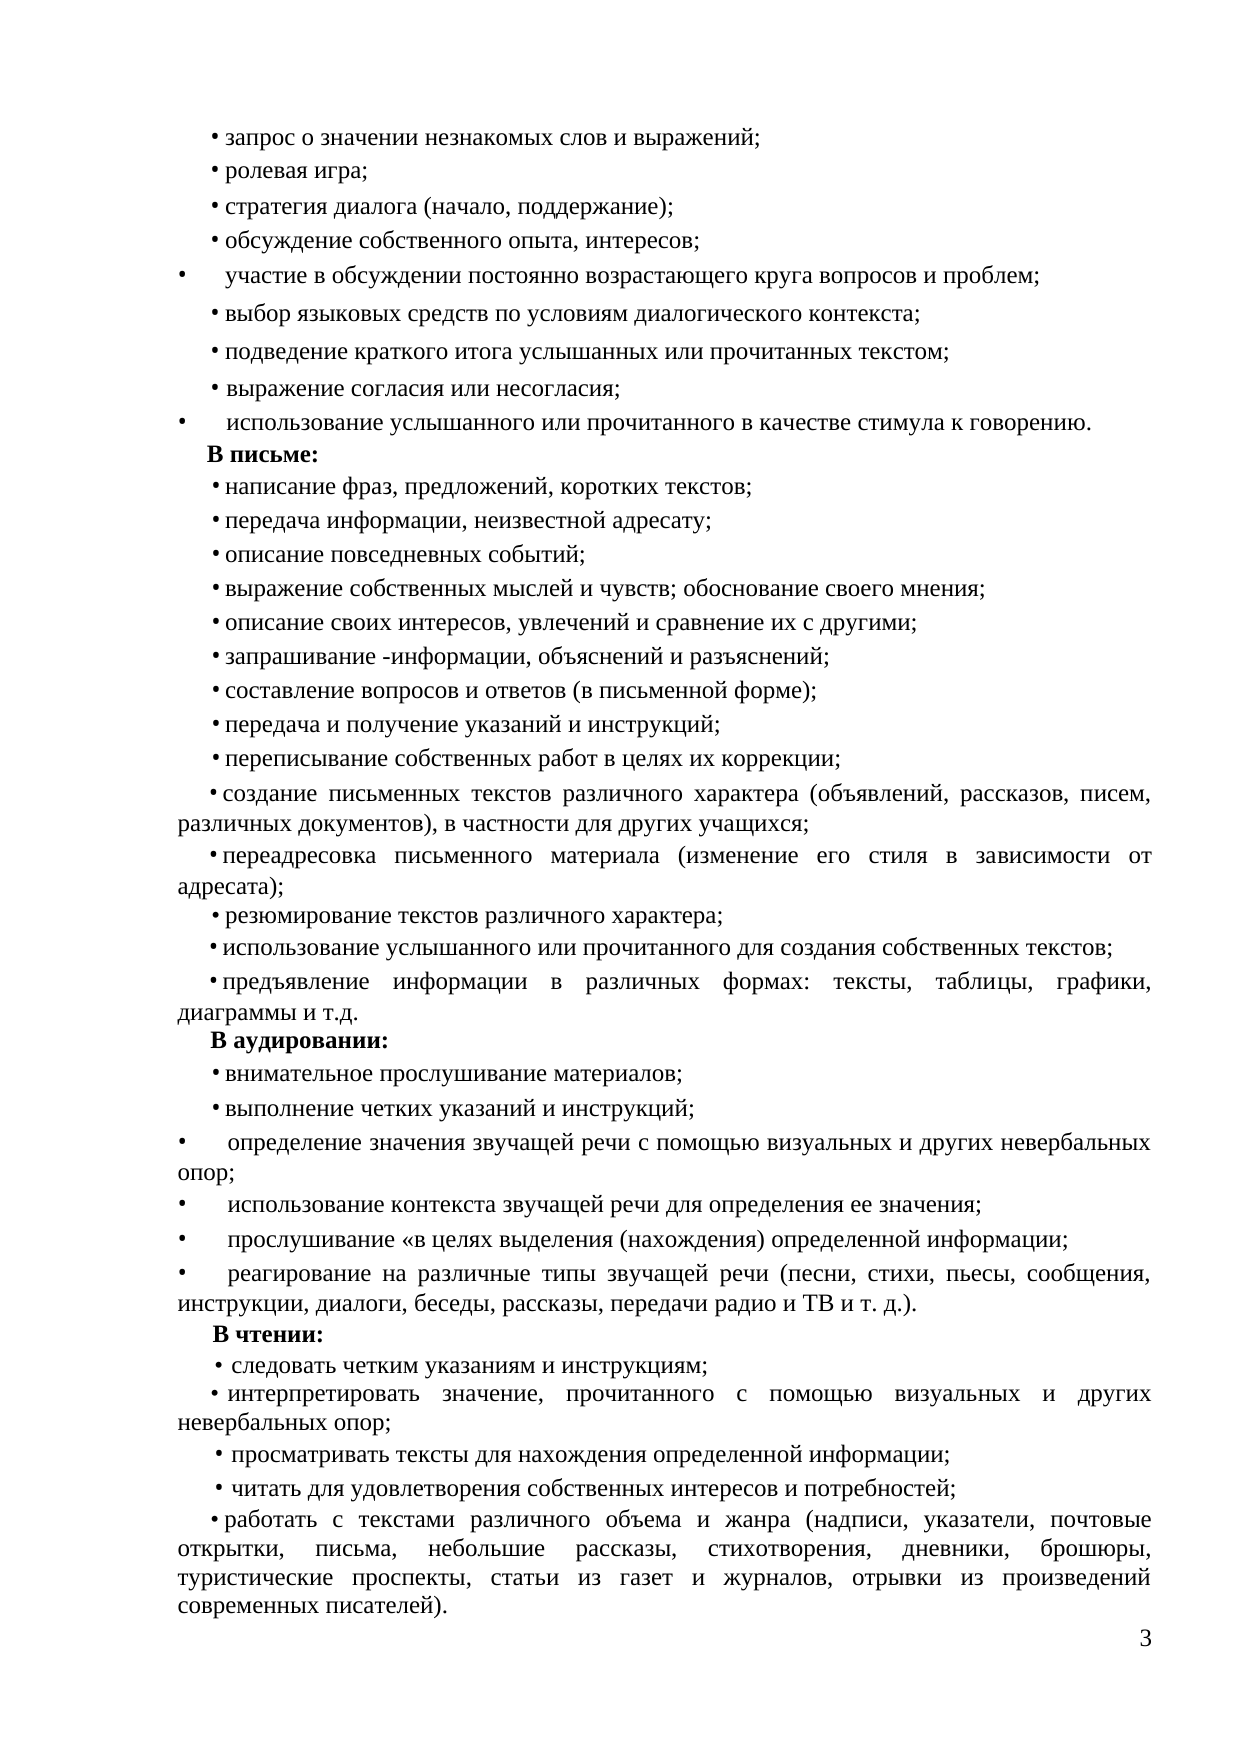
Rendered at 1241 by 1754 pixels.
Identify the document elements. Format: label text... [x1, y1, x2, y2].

list составление вопросов и ответов (в письменной форме); [211, 672, 1152, 706]
list определение значения звучащей речи с помощью визуальных и других невербальных опор; [177, 1123, 1152, 1186]
list запрашивание -информации, объяснений и разъяснений; [211, 638, 1152, 672]
list использование услышанного или прочитанного для создания собственных текстов; [177, 928, 1152, 963]
list ролевая игра; [210, 152, 1152, 186]
list выбор языковых средств по условиям диалогического контекста; [210, 295, 1152, 329]
list обсуждение собственного опыта, интересов; [210, 221, 1152, 255]
list выполнение четких указаний и инструкций; [211, 1089, 1152, 1123]
text • интерпретировать значение, прочитанного с помощью визуальных и других невербальных опор; [177, 1378, 1152, 1436]
list создание письменных текстов различного характера (объявлений, рассказов, писем, различных документов), в частности для других учащихся; [177, 774, 1152, 837]
list предъявление информации в различных формах: тексты, таблицы, графики, диаграммы и т.д. [177, 963, 1152, 1025]
list описание повседневных событий; [211, 536, 1152, 570]
list внимательное прослушивание материалов; [211, 1054, 1152, 1088]
list подведение краткого итога услышанных или прочитанных текстом; [210, 333, 1152, 367]
list читать для удовлетворения собственных интересов и потребностей; [214, 1470, 1152, 1504]
text В письме: [207, 439, 1152, 468]
text • работать с текстами различного объема и жанра (надписи, указатели, почтовые открытки, письма, небольшие рассказы, стихотворения, дневники, брошюры, туристические проспекты, статьи из газет и журналов, отрывки из произведений современных писателей). [177, 1504, 1152, 1619]
text В чтении: [212, 1319, 1152, 1348]
list реагирование на различные типы звучащей речи (песни, стихи, пьесы, сообщения, инструкции, диалоги, беседы, рассказы, передачи радио и ТВ и т. д.). [177, 1254, 1152, 1317]
list передача и получение указаний и инструкций; [211, 706, 1152, 740]
list написание фраз, предложений, коротких текстов; [211, 468, 1152, 502]
list использование контекста звучащей речи для определения ее значения; [177, 1186, 1152, 1220]
list стратегия диалога (начало, поддержание); [210, 187, 1152, 221]
list переписывание собственных работ в целях их коррекции; [211, 740, 1152, 774]
list участие в обсуждении постоянно возрастающего круга вопросов и проблем; [177, 256, 1152, 291]
text • резюмирование текстов различного характера; [211, 900, 1152, 928]
list запрос о значении незнакомых слов и выражений; [210, 118, 1152, 152]
list выражение согласия или несогласия; [210, 370, 1152, 404]
text • следовать четким указаниям и инструкциям; [214, 1350, 1152, 1378]
list описание своих интересов, увлечений и сравнение их с другими; [211, 604, 1152, 638]
list просматривать тексты для нахождения определенной информации; [214, 1436, 1152, 1470]
text В аудировании: [210, 1025, 1152, 1054]
list выражение собственных мыслей и чувств; обоснование своего мнения; [211, 570, 1152, 604]
list переадресовка письменного материала (изменение его стиля в зависимости от адресата); [177, 837, 1152, 900]
list передача информации, неизвестной адресату; [211, 502, 1152, 536]
list использование услышанного или прочитанного в качестве стимула к говорению. [177, 404, 1152, 438]
list прослушивание «в целях выделения (нахождения) определенной информации; [177, 1220, 1152, 1254]
